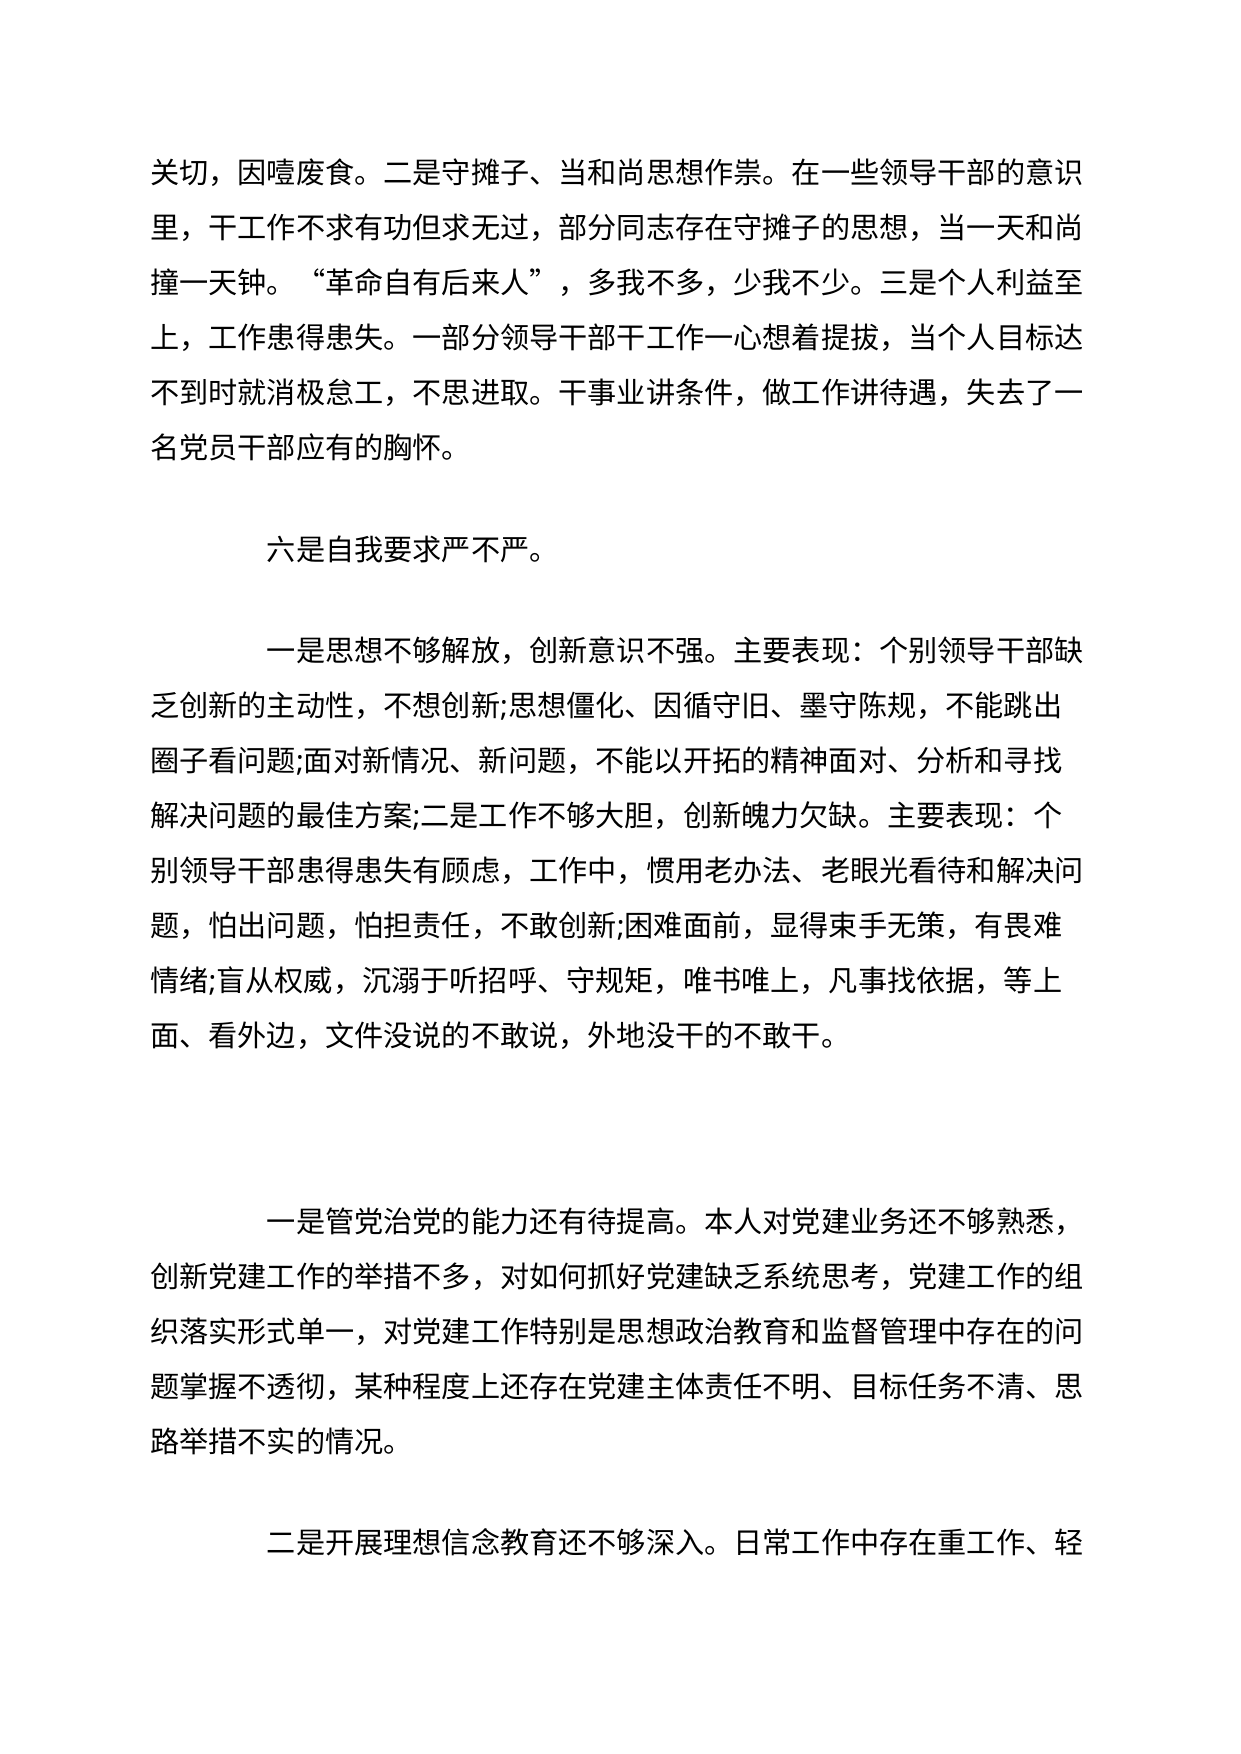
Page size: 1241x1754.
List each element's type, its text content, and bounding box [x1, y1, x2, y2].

text 六是自我要求严不严。 [150, 526, 1090, 568]
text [150, 1520, 1090, 1562]
text 一是思想不够解放，创新意识不强。主要表现：个别领导干部缺乏创新的主动性，不想创新;思想僵化、因循守旧、墨守陈规，不能跳出圈子看问题;面对新情况、新问题，不能以开拓的精神面对、分析和寻找解决问题的最佳方案;二是工作不够大胆，创新魄力欠缺。主要表现：个别领导干部患得患失有顾虑，工作中，惯用老办法、老眼光看待和解决问题，怕出问题，怕担责任，不敢创新;困难面前，显得束手无策，有畏难情绪;盲从权威，沉溺于听招呼、守规矩，唯书唯上，凡事找依据，等上面、看外边，文件没说的不敢说，外地没干的不敢干。 [150, 628, 1090, 1055]
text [150, 150, 1090, 467]
text 一是管党治党的能力还有待提高。本人对党建业务还不够熟悉，创新党建工作的举措不多，对如何抓好党建缺乏系统思考，党建工作的组织落实形式单一，对党建工作特别是思想政治教育和监督管理中存在的问题掌握不透彻，某种程度上还存在党建主体责任不明、目标任务不清、思路举措不实的情况。 [150, 1199, 1090, 1461]
